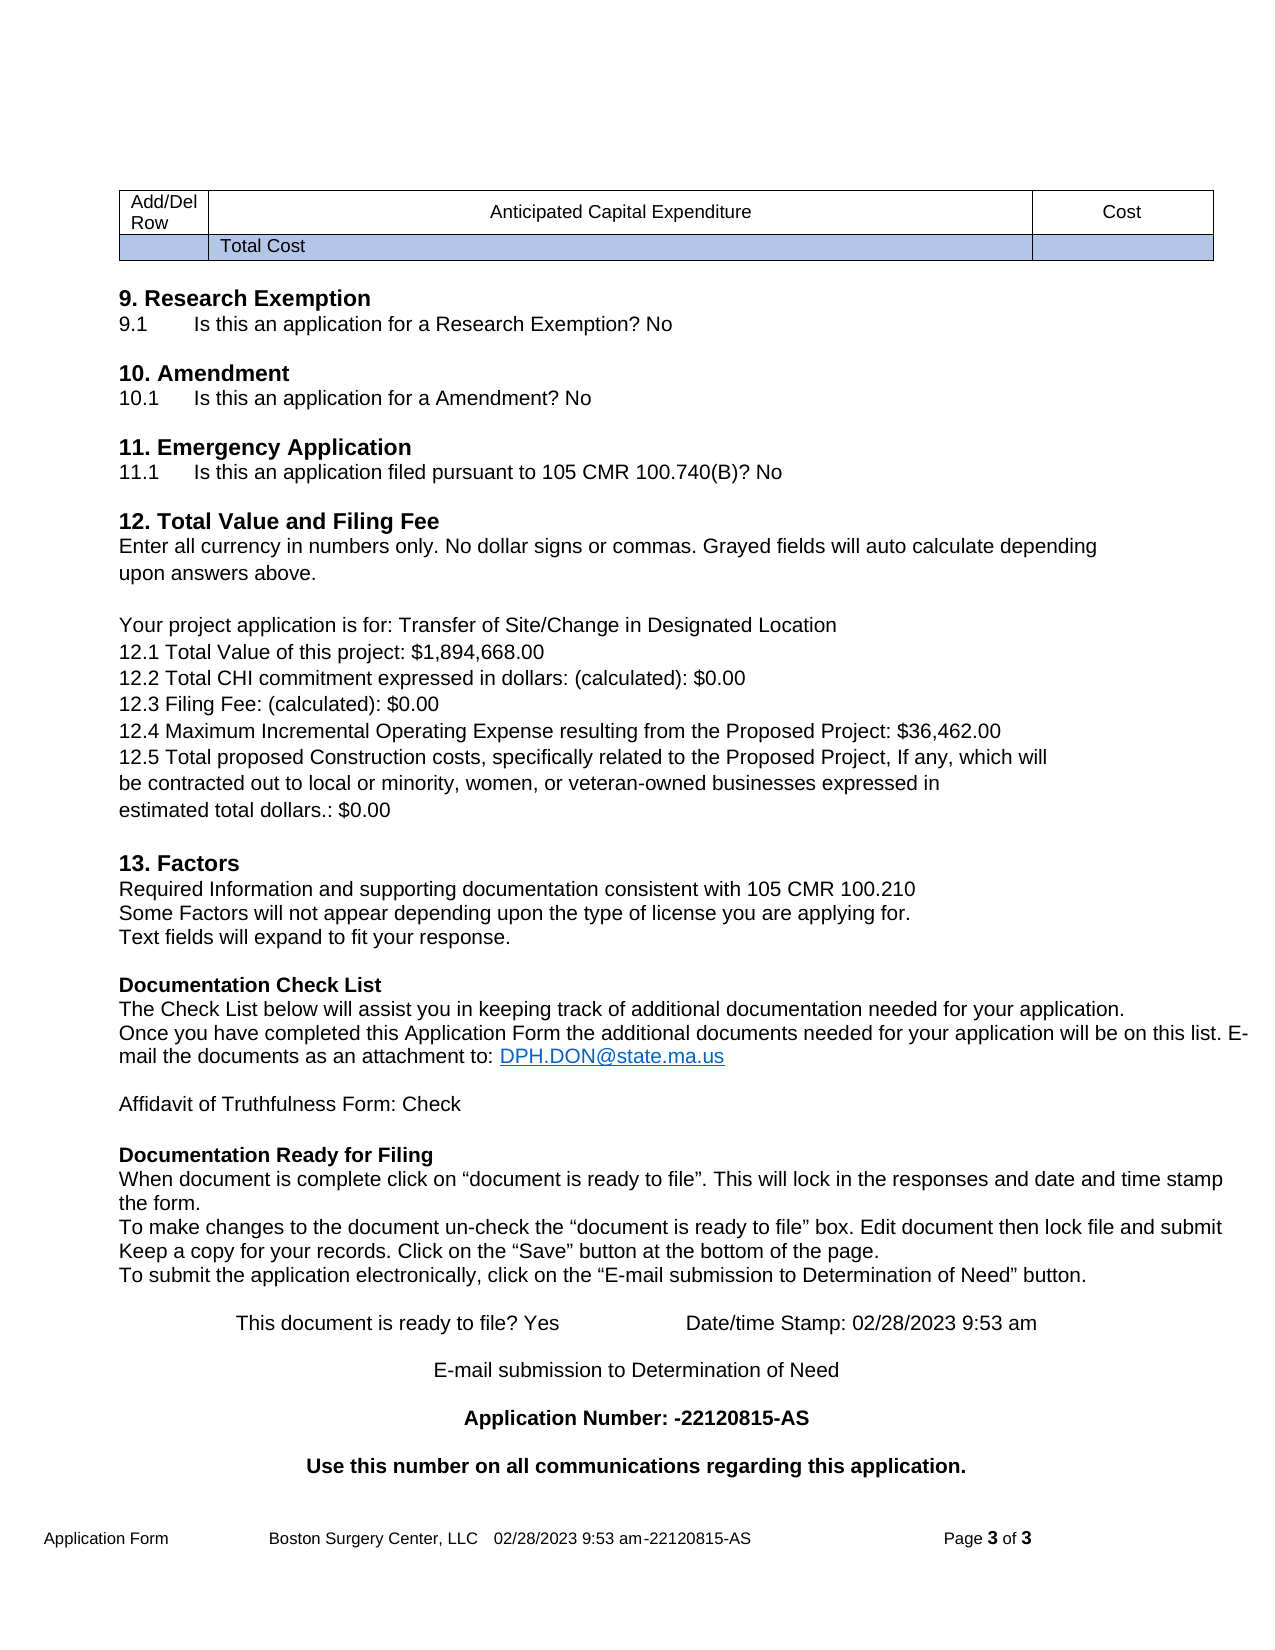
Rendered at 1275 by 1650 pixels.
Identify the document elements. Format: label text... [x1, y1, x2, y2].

text 11.1 Is this an application filed pursuant to 105 CMR 100.740(B)? No [119, 460, 1129, 484]
text 9. Research Exemption [119, 285, 1129, 312]
text E-mail submission to Determination of Need [119, 1358, 1154, 1382]
text 11. Emergency Application [119, 434, 1129, 460]
text When document is complete click on “document is ready to file”. This will lock in the responses and date and time stamp the form. [119, 1167, 1252, 1214]
text The Check List below will assist you in keeping track of additional documentation needed for your application. [119, 996, 1252, 1020]
text Application Number: -22120815-AS [119, 1406, 1154, 1430]
text Keep a copy for your records. Click on the “Save” button at the bottom of the page. [119, 1238, 1252, 1262]
text 12. Total Value and Filing Fee [119, 508, 1129, 534]
text 12.3 Filing Fee: (calculated): $0.00 [119, 692, 1129, 716]
text 13. Factors [119, 850, 1129, 877]
text estimated total dollars.: $0.00 [119, 798, 1129, 822]
text Documentation Ready for Filing [119, 1143, 1154, 1167]
text Your project application is for: Transfer of Site/Change in Designated Location [119, 613, 1129, 637]
text Enter all currency in numbers only. No dollar signs or commas. Grayed fields will auto calculate depending upon answers above. [119, 534, 1129, 584]
text Affidavit of Truthfulness Form: Check [119, 1092, 1154, 1116]
text Once you have completed this Application Form the additional documents needed for your application will be on this list. E-mail the documents as an attachment to: DPH.DON@state.ma.us [119, 1020, 1252, 1068]
table_header Add/Del Row [120, 191, 208, 234]
table_header Anticipated Capital Expenditure [209, 191, 1032, 234]
text 9.1 Is this an application for a Research Exemption? No [119, 312, 1129, 336]
text 12.4 Maximum Incremental Operating Expense resulting from the Proposed Project: $36,462.00 [119, 718, 1129, 742]
text 10.1 Is this an application for a Amendment? No [119, 386, 1129, 410]
table_cell [120, 235, 208, 260]
text 12.5 Total proposed Construction costs, specifically related to the Proposed Project, If any, which will [119, 745, 1129, 769]
text Use this number on all communications regarding this application. [119, 1454, 1154, 1478]
text 12.1 Total Value of this project: $1,894,668.00 [119, 639, 1129, 663]
text 10. Amendment [119, 359, 1129, 386]
text Required Information and supporting documentation consistent with 105 CMR 100.210 [119, 877, 1252, 901]
table_cell Total Cost [209, 235, 1032, 260]
text Documentation Check List [119, 972, 1154, 996]
text be contracted out to local or minority, women, or veteran-owned businesses expressed in [119, 771, 1129, 795]
table_cell [1033, 235, 1213, 260]
text This document is ready to file? Yes Date/time Stamp: 02/28/2023 9:53 am [119, 1310, 1154, 1334]
text 12.2 Total CHI commitment expressed in dollars: (calculated): $0.00 [119, 666, 1129, 690]
text Some Factors will not appear depending upon the type of license you are applying for. [119, 901, 1252, 924]
text To make changes to the document un-check the “document is ready to file” box. Edit document then lock file and submit [119, 1214, 1252, 1238]
text To submit the application electronically, click on the “E-mail submission to Determination of Need” button. [119, 1262, 1252, 1286]
text Text fields will expand to fit your response. [119, 924, 1252, 948]
table_header Cost [1033, 191, 1213, 234]
